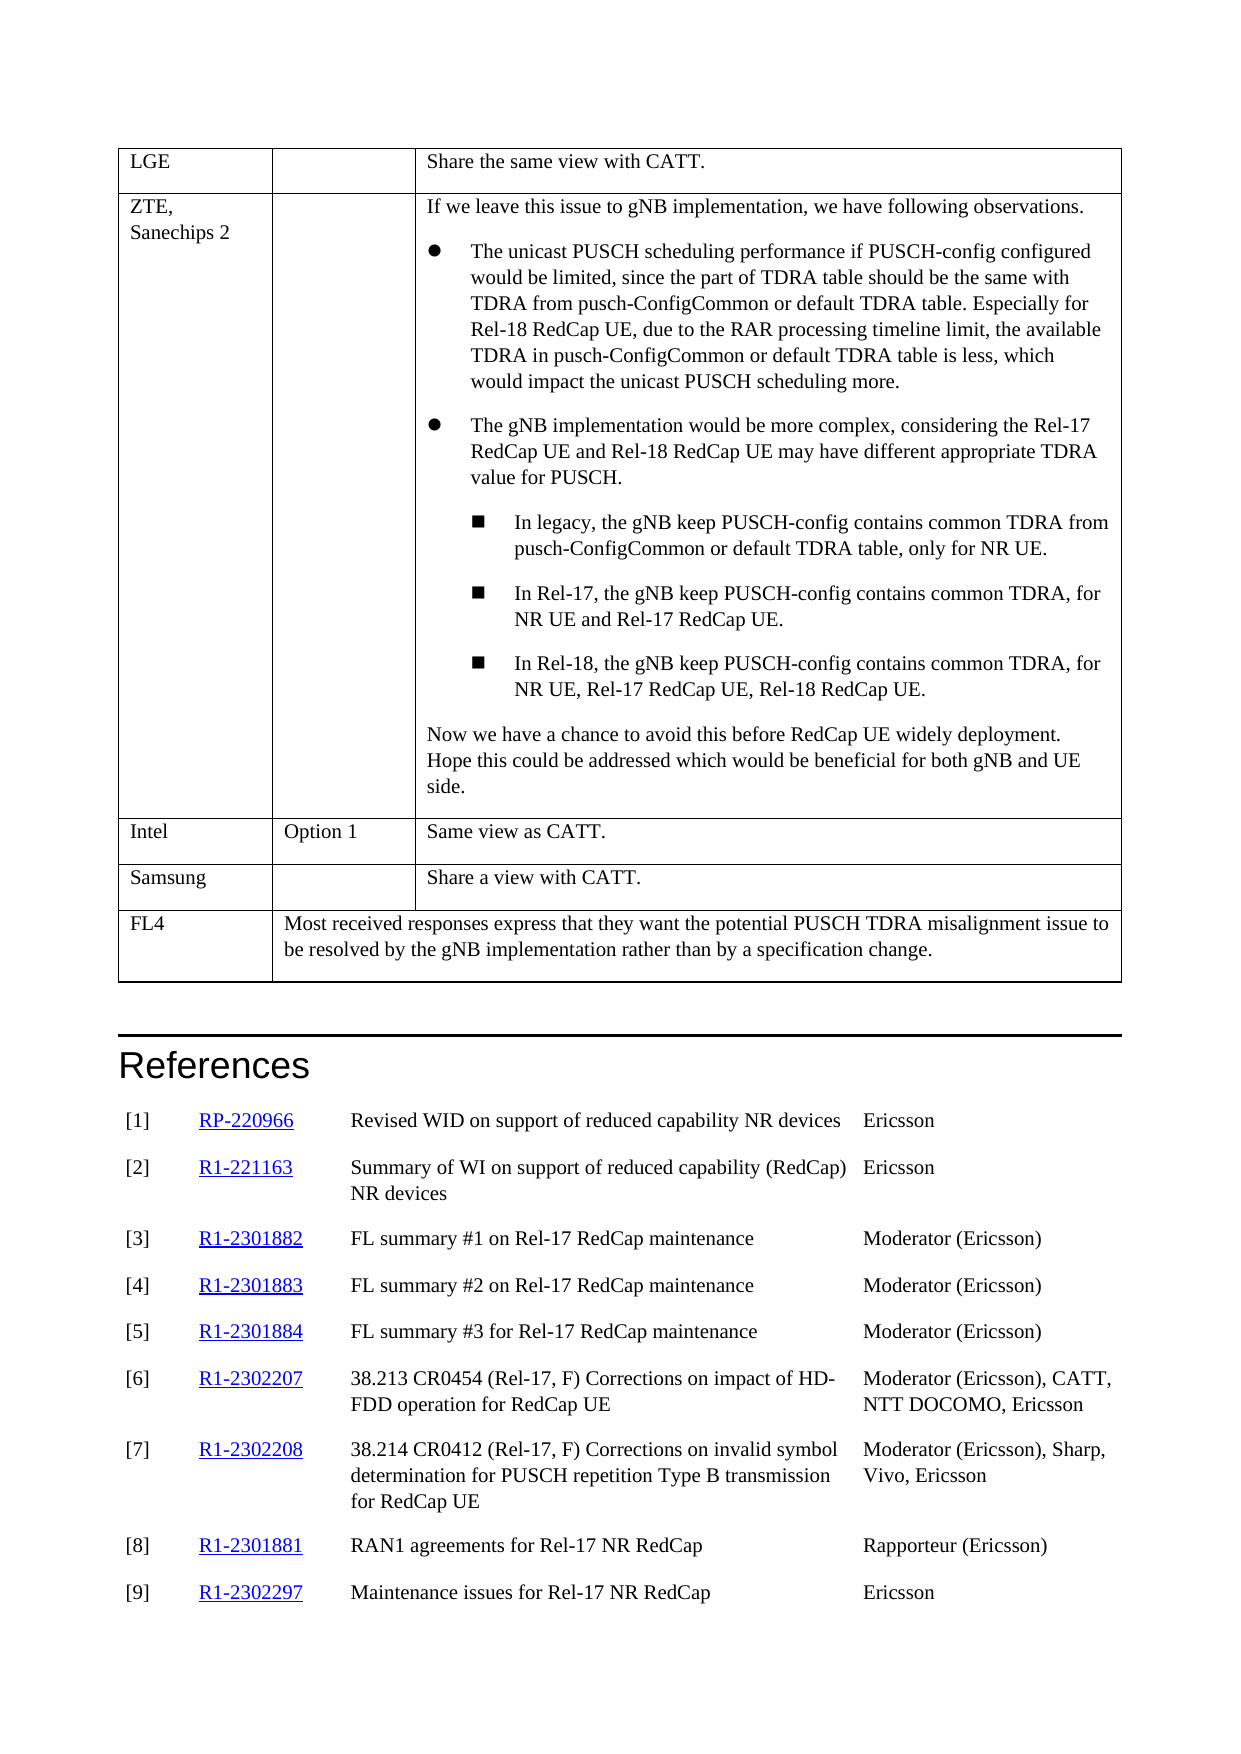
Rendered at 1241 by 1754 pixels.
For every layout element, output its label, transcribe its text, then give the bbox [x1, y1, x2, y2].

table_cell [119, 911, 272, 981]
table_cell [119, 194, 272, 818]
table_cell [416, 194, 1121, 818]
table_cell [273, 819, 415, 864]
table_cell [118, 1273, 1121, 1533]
subtitle References [118, 1037, 1122, 1086]
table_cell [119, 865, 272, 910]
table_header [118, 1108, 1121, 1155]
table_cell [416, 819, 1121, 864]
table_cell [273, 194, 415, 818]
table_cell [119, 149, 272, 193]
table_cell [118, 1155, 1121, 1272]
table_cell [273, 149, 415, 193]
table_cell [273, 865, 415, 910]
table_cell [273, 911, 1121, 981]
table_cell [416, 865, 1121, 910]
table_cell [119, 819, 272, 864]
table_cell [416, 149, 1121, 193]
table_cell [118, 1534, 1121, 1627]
